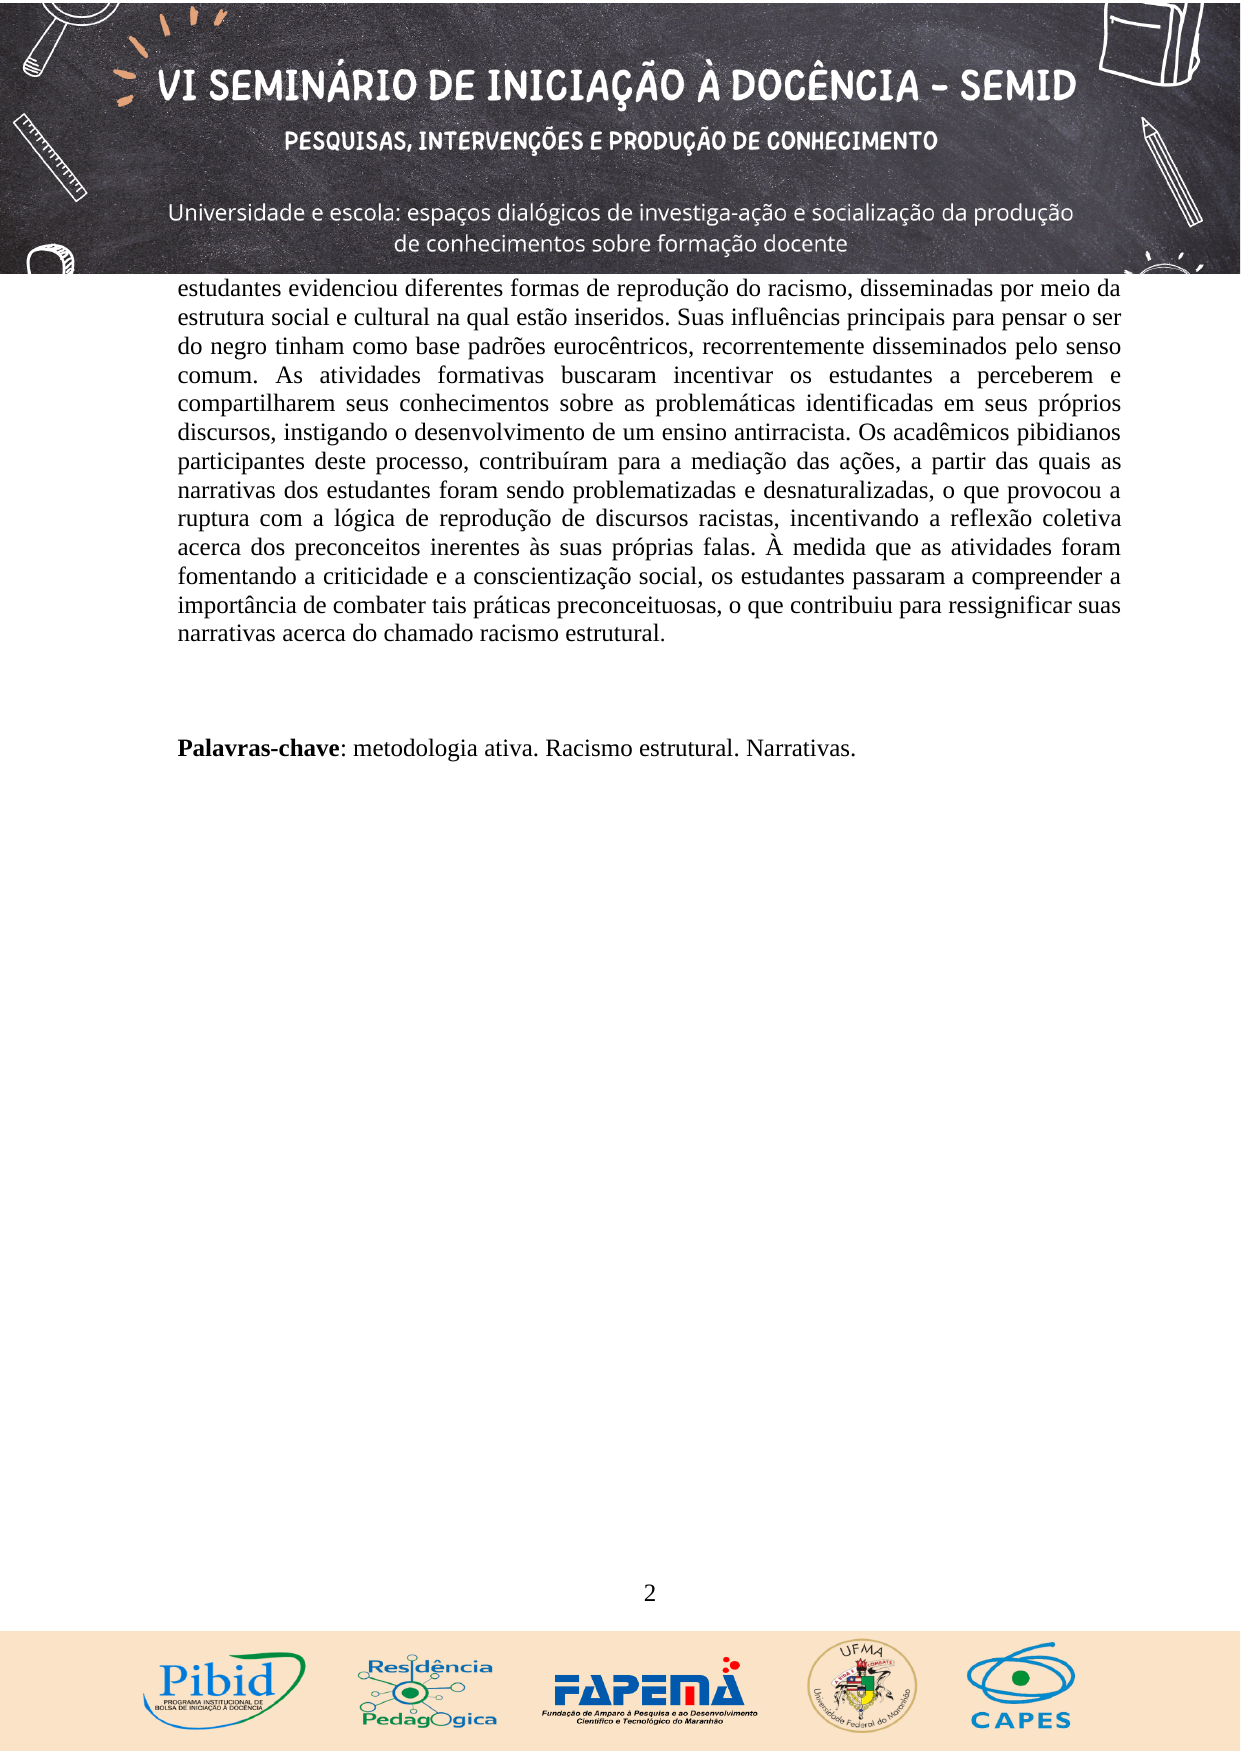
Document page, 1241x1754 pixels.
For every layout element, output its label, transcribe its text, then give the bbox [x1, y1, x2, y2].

picture [0, 3, 1241, 274]
text Este trabalho visa apresentar os resultados de um subprojeto realizado no âmbito do Programa de Iniciação à Docência (PIBID) em duas salas de aula do Ensino Médio em uma escola estadual da rede pública de ensino de Imperatriz, no estado do Maranhão. O objetivo, foi desenvolver estratégicas metodológicas que possibilitassem a efetivação de um ensino antirracista e a reflexão acerca da naturalização de narrativas preconceituosas. O projeto foi desenvolvido em três etapas principais: familiarização com o espaço; observação das turmas e; participação em momentos formativos organizados pela coordenação da unidade escolar. A manifestação de discursos racistas por parte dos estudantes e a observação de reações de complacência por parte de colegas das turmas, instigaram o desenvolvimento de ações formativas a partir da utilização de metodologias ativas de ensino e aprendizagem, tendo como objeto de problematização, os conteúdos trabalhados na disciplina de Filosofia, ministrada pela supervisora de duas turmas de Ensino Médio. A análise das narrativas destes estudantes evidenciou diferentes formas de reprodução do racismo, disseminadas por meio da estrutura social e cultural na qual estão inseridos. Suas influências principais para pensar o ser do negro tinham como base padrões eurocêntricos, recorrentemente disseminados pelo senso comum. As atividades formativas buscaram incentivar os estudantes a perceberem e compartilharem seus conhecimentos sobre as problemáticas identificadas em seus próprios discursos, instigando o desenvolvimento de um ensino antirracista. Os acadêmicos pibidianos participantes deste processo, contribuíram para a mediação das ações, a partir das quais as narrativas dos estudantes foram sendo problematizadas e desnaturalizadas, o que provocou a ruptura com a lógica de reprodução de discursos racistas, incentivando a reflexão coletiva acerca dos preconceitos inerentes às suas próprias falas. À medida que as atividades foram fomentando a criticidade e a conscientização social, os estudantes passaram a compreender a importância de combater tais práticas preconceituosas, o que contribuiu para ressignificar suas narrativas acerca do chamado racismo estrutural. [177, 235, 1122, 647]
text Palavras-chave: metodologia ativa. Racismo estrutural. Narrativas. [177, 733, 1122, 762]
picture [0, 1631, 1241, 1751]
